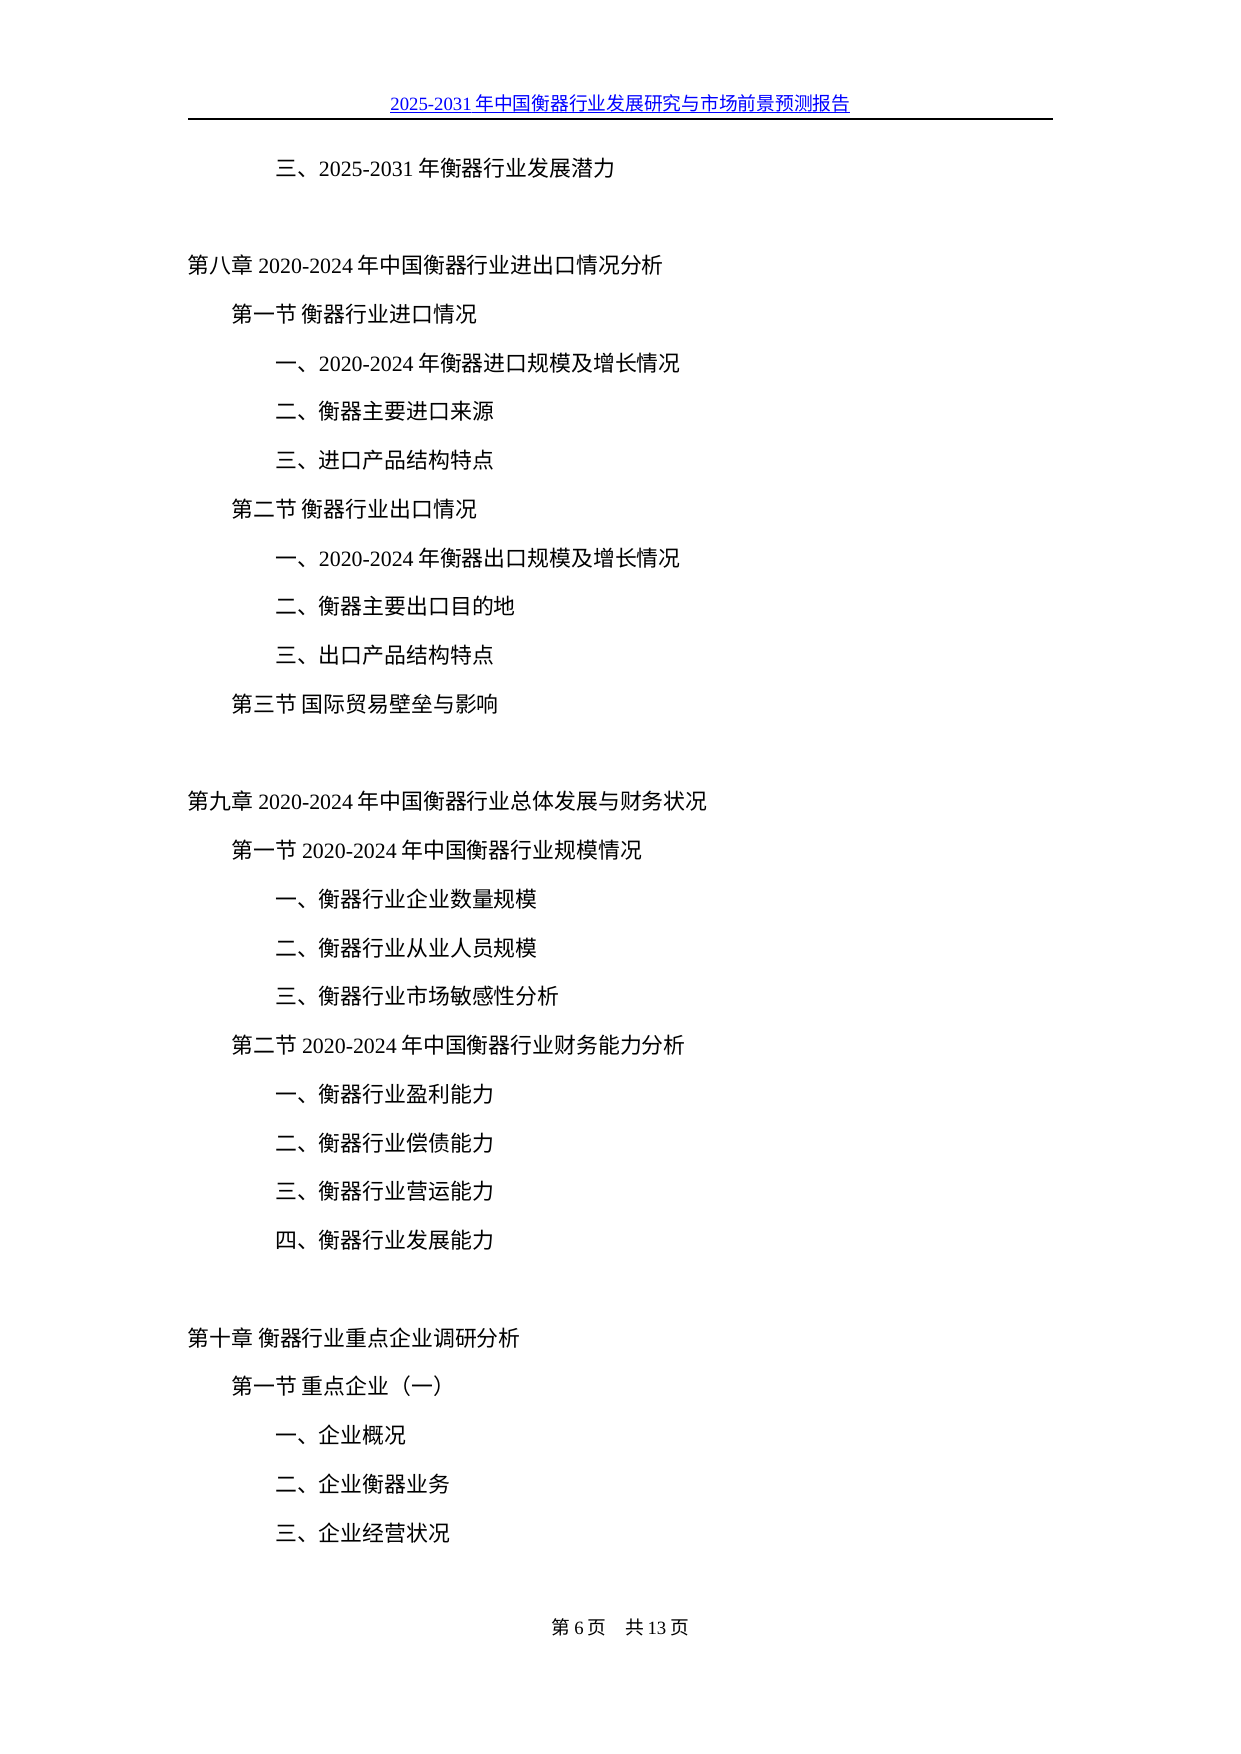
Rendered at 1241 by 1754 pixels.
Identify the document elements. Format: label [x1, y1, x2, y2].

text [187, 150, 1053, 1548]
